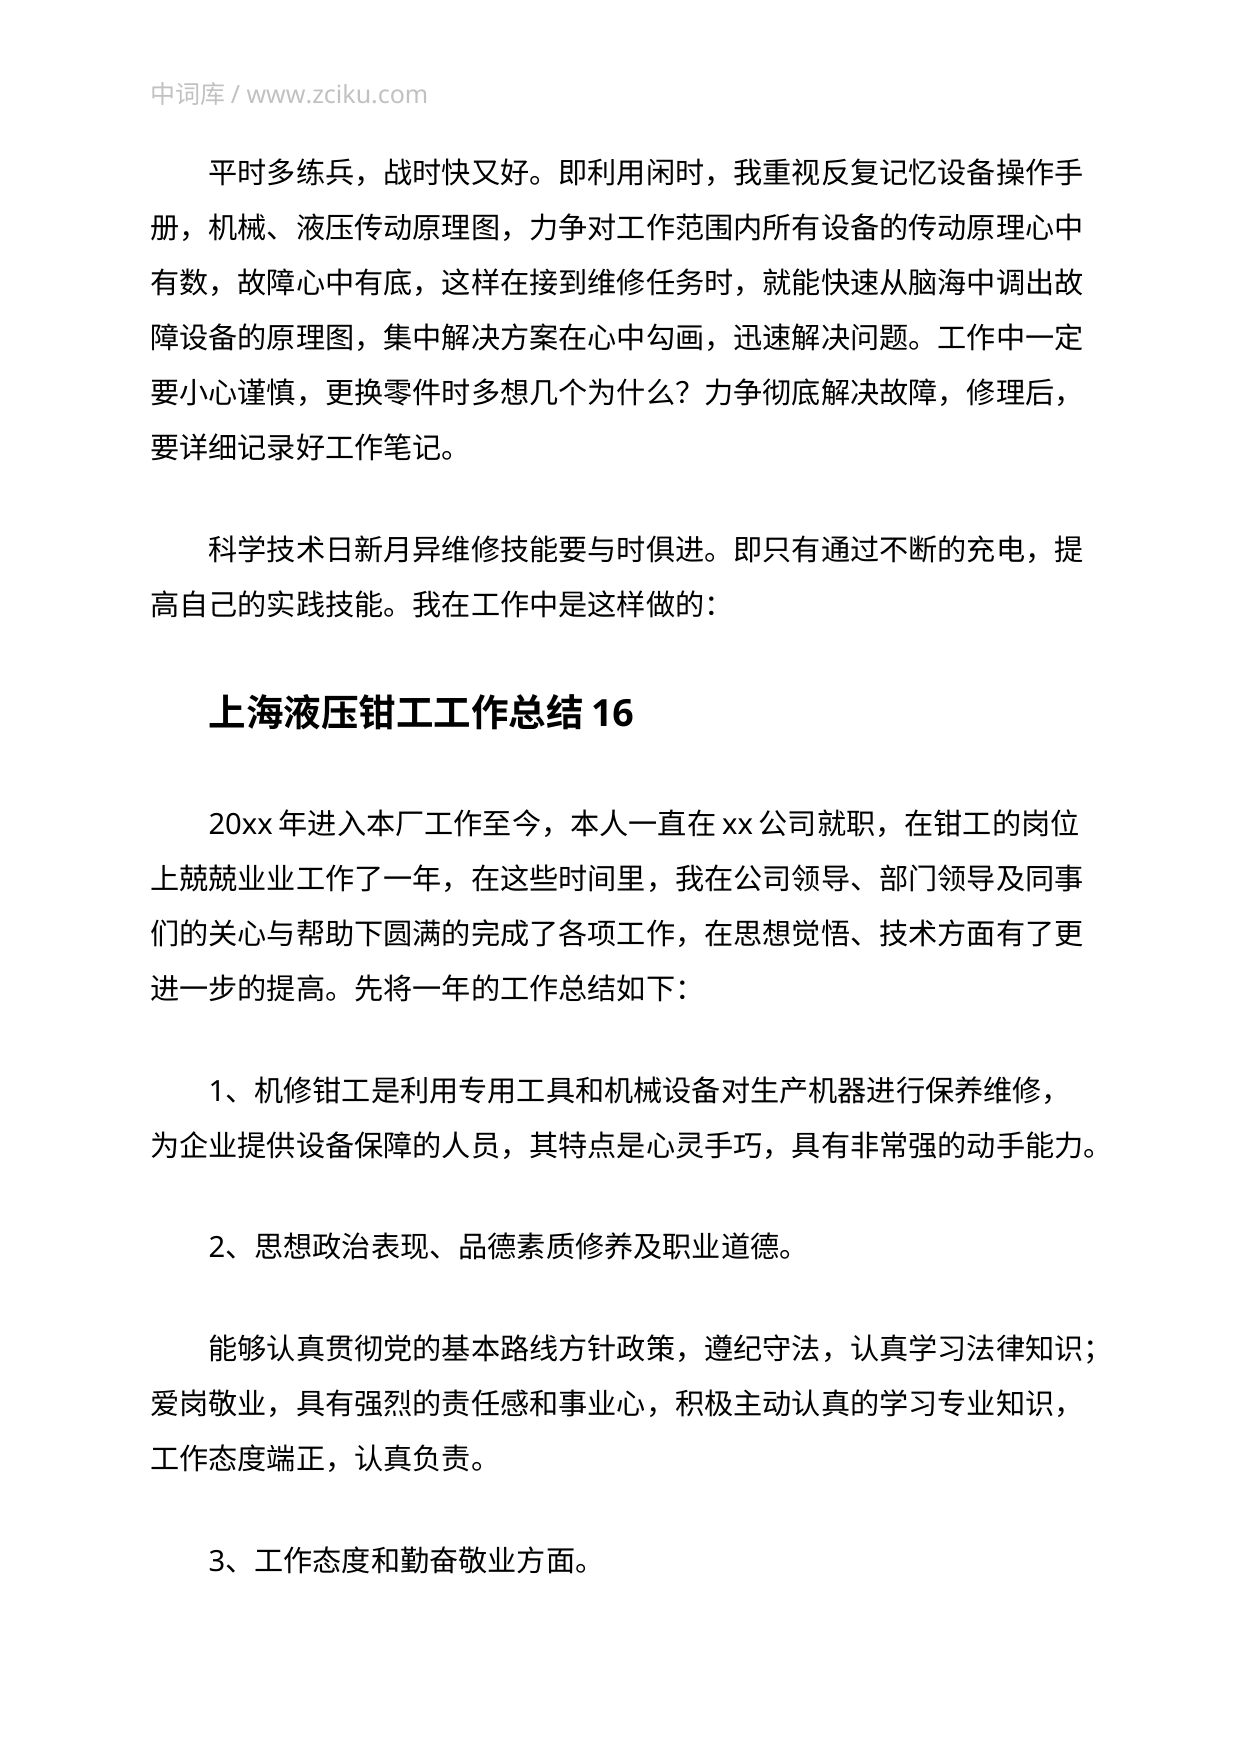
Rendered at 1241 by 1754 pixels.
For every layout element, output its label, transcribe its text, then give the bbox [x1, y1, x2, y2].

text 1、机修钳工是利用专用工具和机械设备对生产机器进行保养维修，为企业提供设备保障的人员，其特点是心灵手巧，具有非常强的动手能力。 [150, 1067, 1090, 1164]
text 20xx年进入本厂工作至今，本人一直在xx公司就职，在钳工的岗位上兢兢业业工作了一年，在这些时间里，我在公司领导、部门领导及同事们的关心与帮助下圆满的完成了各项工作，在思想觉悟、技术方面有了更进一步的提高。先将一年的工作总结如下： [150, 801, 1090, 1008]
text 2、思想政治表现、品德素质修养及职业道德。 [150, 1224, 1090, 1266]
text 上海液压钳工工作总结16 [150, 683, 1090, 737]
text 3、工作态度和勤奋敬业方面。 [150, 1537, 1090, 1580]
text 平时多练兵，战时快又好。即利用闲时，我重视反复记忆设备操作手册，机械、液压传动原理图，力争对工作范围内所有设备的传动原理心中有数，故障心中有底，这样在接到维修任务时，就能快速从脑海中调出故障设备的原理图，集中解决方案在心中勾画，迅速解决问题。工作中一定要小心谨慎，更换零件时多想几个为什么？力争彻底解决故障，修理后，要详细记录好工作笔记。 [150, 150, 1090, 467]
text 科学技术日新月异维修技能要与时俱进。即只有通过不断的充电，提高自己的实践技能。我在工作中是这样做的： [150, 526, 1090, 623]
text 能够认真贯彻党的基本路线方针政策，遵纪守法，认真学习法律知识；爱岗敬业，具有强烈的责任感和事业心，积极主动认真的学习专业知识，工作态度端正，认真负责。 [150, 1326, 1090, 1478]
